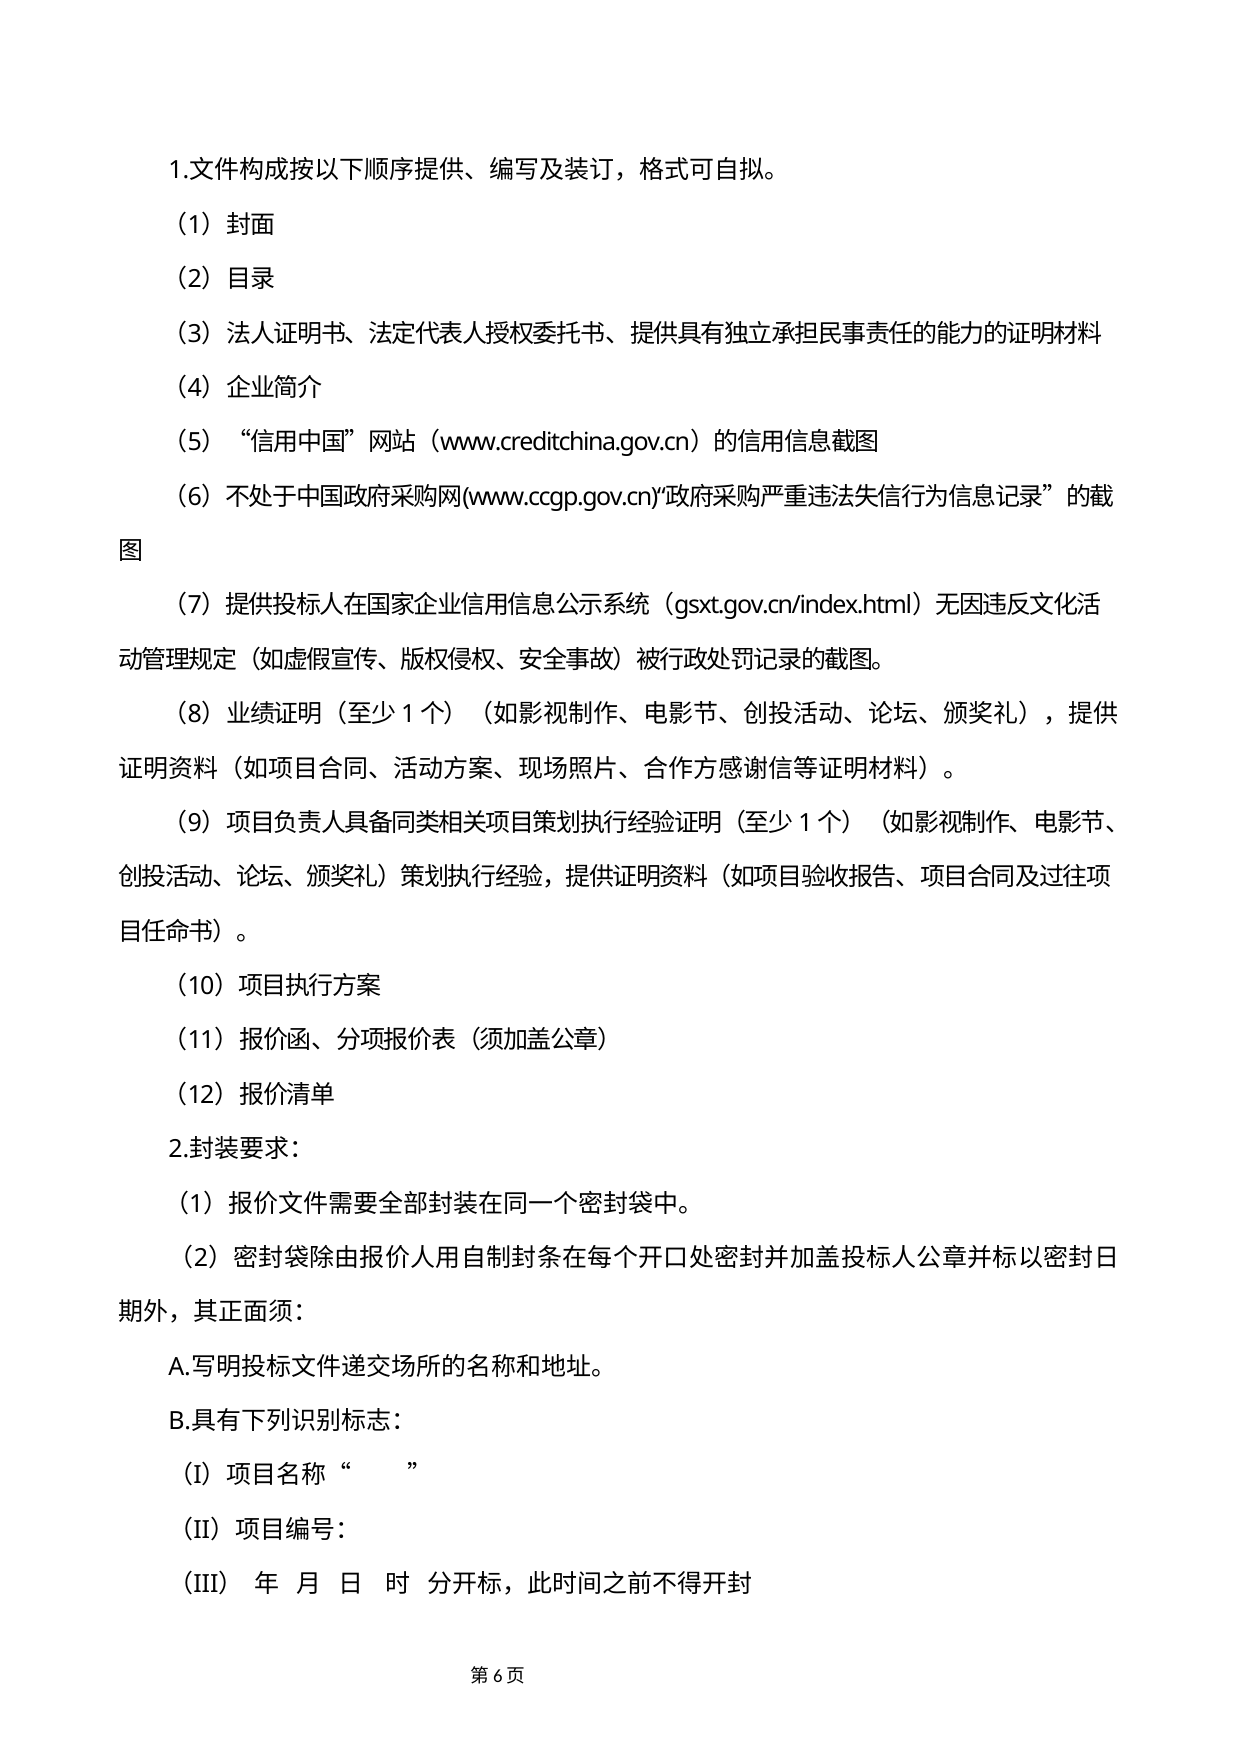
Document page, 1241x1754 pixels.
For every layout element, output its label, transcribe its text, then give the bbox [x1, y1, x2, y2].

list （5）“信用中国”网站（www.creditchina.gov.cn）的信用信息截图 [118, 422, 1122, 458]
list （2）目录 [118, 259, 1122, 295]
list （9）项目负责人具备同类相关项目策划执行经验证明（至少1个）（如影视制作、电影节、创投活动、论坛、颁奖礼）策划执行经验，提供证明资料（如项目验收报告、项目合同及过往项目任命书）。 [118, 802, 1122, 947]
text （III） 年 月 日 时 分开标，此时间之前不得开封 [118, 1564, 1122, 1600]
list （2）密封袋除由报价人用自制封条在每个开口处密封并加盖投标人公章并标以密封日期外，其正面须： [118, 1237, 1122, 1328]
list （4）企业简介 [118, 367, 1122, 404]
list （1）封面 [118, 204, 1122, 241]
list （11）报价函、分项报价表（须加盖公章） [118, 1020, 1122, 1056]
text （I）项目名称“ ” [118, 1455, 1122, 1491]
list （3）法人证明书、法定代表人授权委托书、提供具有独立承担民事责任的能力的证明材料 [118, 313, 1122, 349]
list 1.文件构成按以下顺序提供、编写及装订，格式可自拟。 [118, 150, 1122, 186]
list （8）业绩证明（至少1个）（如影视制作、电影节、创投活动、论坛、颁奖礼），提供证明资料（如项目合同、活动方案、现场照片、合作方感谢信等证明材料）。 [118, 694, 1122, 784]
list （10）项目执行方案 [118, 966, 1122, 1002]
list （6）不处于中国政府采购网(www.ccgp.gov.cn)“政府采购严重违法失信行为信息记录”的截图 [118, 476, 1122, 567]
list 2.封装要求： [118, 1129, 1122, 1165]
text （II）项目编号： [118, 1509, 1122, 1546]
text A.写明投标文件递交场所的名称和地址。 [118, 1346, 1122, 1382]
list （1）报价文件需要全部封装在同一个密封袋中。 [164, 1183, 1122, 1219]
list （12）报价清单 [118, 1074, 1122, 1111]
text B.具有下列识别标志： [118, 1401, 1122, 1437]
list （7）提供投标人在国家企业信用信息公示系统（gsxt.gov.cn/index.html）无因违反文化活动管理规定（如虚假宣传、版权侵权、安全事故）被行政处罚记录的截图。 [118, 585, 1122, 676]
